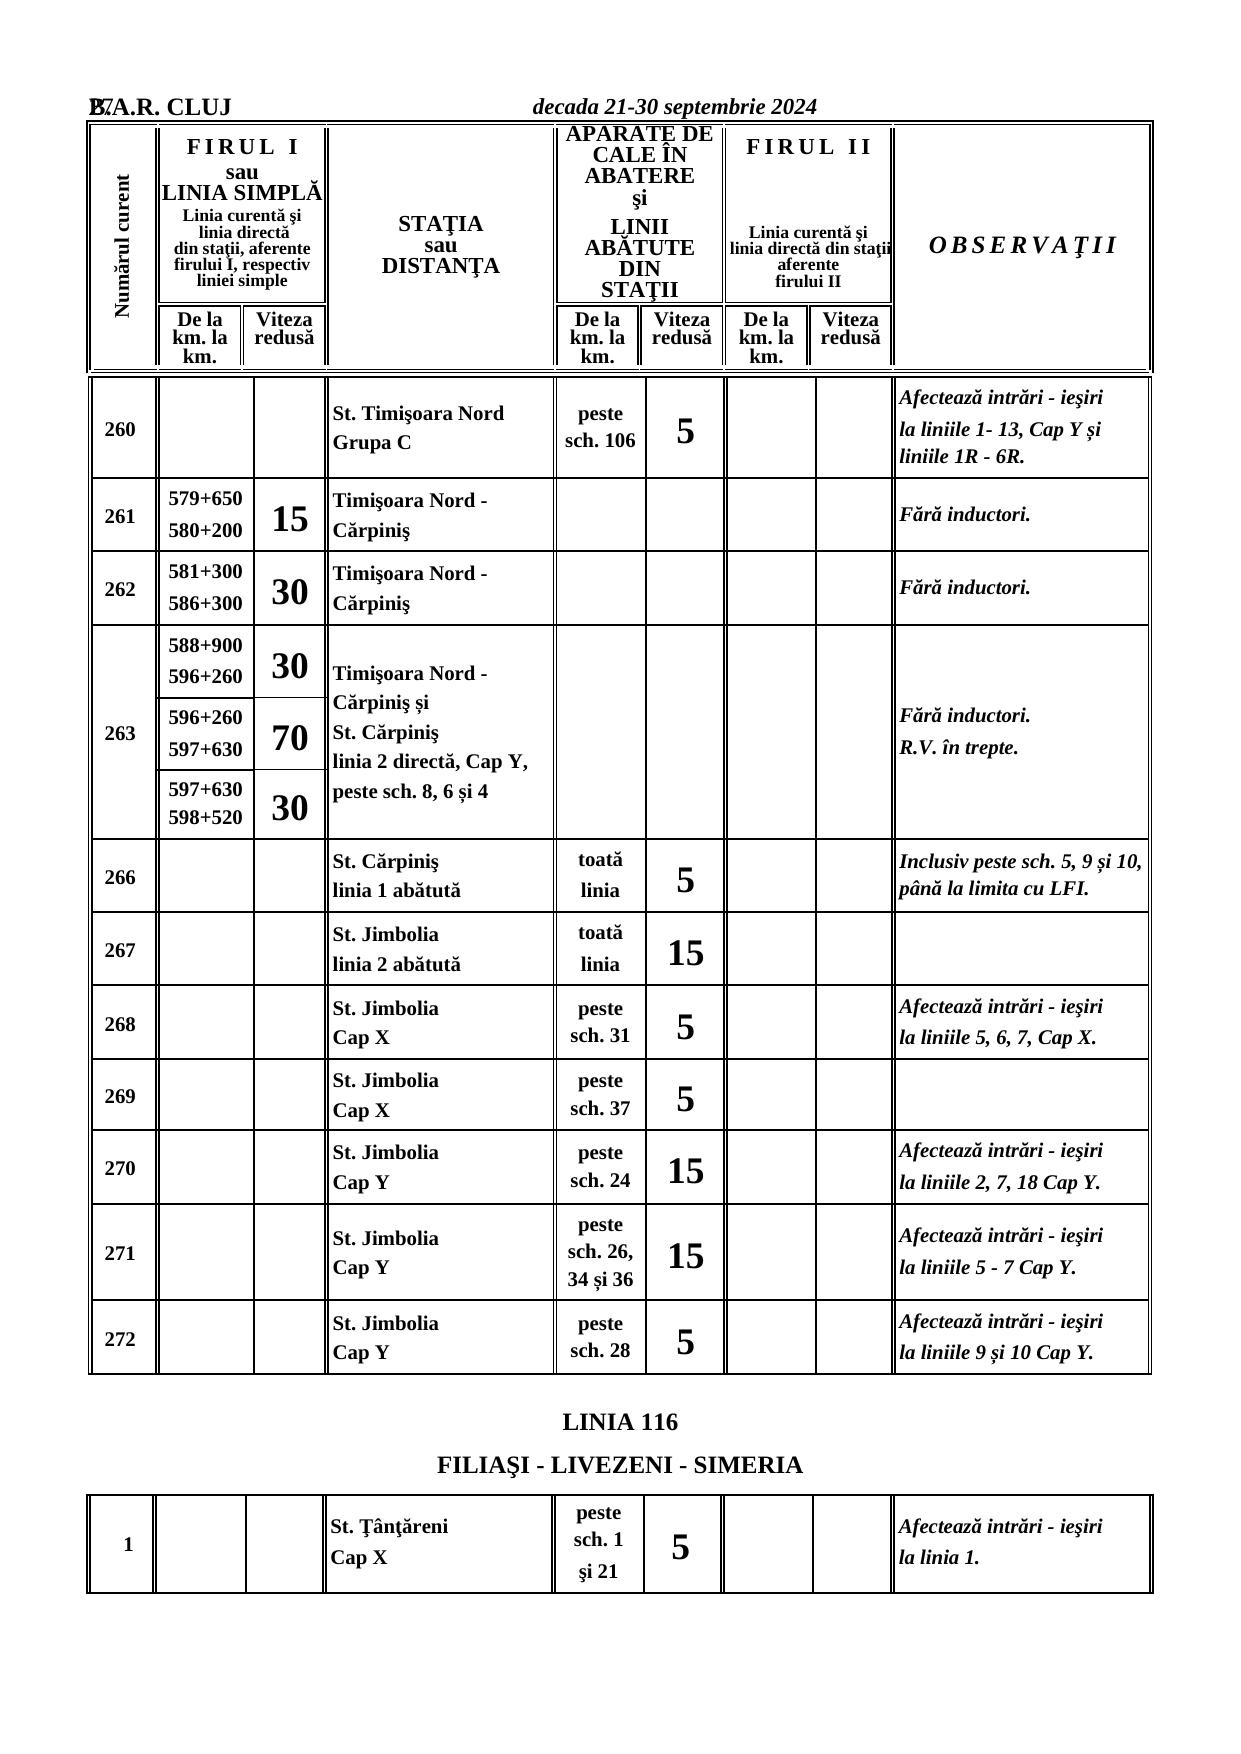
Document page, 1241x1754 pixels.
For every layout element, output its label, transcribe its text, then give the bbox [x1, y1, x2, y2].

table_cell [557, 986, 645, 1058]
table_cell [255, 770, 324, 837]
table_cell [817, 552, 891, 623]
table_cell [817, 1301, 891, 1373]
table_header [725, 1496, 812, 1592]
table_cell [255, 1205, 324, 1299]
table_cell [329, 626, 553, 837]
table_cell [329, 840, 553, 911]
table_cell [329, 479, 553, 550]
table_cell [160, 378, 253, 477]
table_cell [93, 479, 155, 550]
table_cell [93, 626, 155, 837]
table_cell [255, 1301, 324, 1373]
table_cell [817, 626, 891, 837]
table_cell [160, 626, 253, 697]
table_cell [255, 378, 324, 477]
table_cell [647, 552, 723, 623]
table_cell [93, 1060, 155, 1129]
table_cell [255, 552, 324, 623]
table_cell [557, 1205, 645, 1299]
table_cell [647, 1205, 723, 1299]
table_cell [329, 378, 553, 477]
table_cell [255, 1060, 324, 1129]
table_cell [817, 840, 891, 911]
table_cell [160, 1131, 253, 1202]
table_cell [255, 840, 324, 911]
subtitle FILIAŞI - LIVEZENI - SIMERIA [89, 1450, 1152, 1479]
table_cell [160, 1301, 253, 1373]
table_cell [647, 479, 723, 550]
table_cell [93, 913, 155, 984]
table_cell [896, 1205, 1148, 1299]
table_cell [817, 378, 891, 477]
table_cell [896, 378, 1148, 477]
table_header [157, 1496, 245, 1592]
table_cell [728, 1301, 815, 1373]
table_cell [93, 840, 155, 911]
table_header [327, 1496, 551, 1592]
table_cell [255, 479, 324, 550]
subtitle LINIA 116 [89, 1407, 1152, 1436]
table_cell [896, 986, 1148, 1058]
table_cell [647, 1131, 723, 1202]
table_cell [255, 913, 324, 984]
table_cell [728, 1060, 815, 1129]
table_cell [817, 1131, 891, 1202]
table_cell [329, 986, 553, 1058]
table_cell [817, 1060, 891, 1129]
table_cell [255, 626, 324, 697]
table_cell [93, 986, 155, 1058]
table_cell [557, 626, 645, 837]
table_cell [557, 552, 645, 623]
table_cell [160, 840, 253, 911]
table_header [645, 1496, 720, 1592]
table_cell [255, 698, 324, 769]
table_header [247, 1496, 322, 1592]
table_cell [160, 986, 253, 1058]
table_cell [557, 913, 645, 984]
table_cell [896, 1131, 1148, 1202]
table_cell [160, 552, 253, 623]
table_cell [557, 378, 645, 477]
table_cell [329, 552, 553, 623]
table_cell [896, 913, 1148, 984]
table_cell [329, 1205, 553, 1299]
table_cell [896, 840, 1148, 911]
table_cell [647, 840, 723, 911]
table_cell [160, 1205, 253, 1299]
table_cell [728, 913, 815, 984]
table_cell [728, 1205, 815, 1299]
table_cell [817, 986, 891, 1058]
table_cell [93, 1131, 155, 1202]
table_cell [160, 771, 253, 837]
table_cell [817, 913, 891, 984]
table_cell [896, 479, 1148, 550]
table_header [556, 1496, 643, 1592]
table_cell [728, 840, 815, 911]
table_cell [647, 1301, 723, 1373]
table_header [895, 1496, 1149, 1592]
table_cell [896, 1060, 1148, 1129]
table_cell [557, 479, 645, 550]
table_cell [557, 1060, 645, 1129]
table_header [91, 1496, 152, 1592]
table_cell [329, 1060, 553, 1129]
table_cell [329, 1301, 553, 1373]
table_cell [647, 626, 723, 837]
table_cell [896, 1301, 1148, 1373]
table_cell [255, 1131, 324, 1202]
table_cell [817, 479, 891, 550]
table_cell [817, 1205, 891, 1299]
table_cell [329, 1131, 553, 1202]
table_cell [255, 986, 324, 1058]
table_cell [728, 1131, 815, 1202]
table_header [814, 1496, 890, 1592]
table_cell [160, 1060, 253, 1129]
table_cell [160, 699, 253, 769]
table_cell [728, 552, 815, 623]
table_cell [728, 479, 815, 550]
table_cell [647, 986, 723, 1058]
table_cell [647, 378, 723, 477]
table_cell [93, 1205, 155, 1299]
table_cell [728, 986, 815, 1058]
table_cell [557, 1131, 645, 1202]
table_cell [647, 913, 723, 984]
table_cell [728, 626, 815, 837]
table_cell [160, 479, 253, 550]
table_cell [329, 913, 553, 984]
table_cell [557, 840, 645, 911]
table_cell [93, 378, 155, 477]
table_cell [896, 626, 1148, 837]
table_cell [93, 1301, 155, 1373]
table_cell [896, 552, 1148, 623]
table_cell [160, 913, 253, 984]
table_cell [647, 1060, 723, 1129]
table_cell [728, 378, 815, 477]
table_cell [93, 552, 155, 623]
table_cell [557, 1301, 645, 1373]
